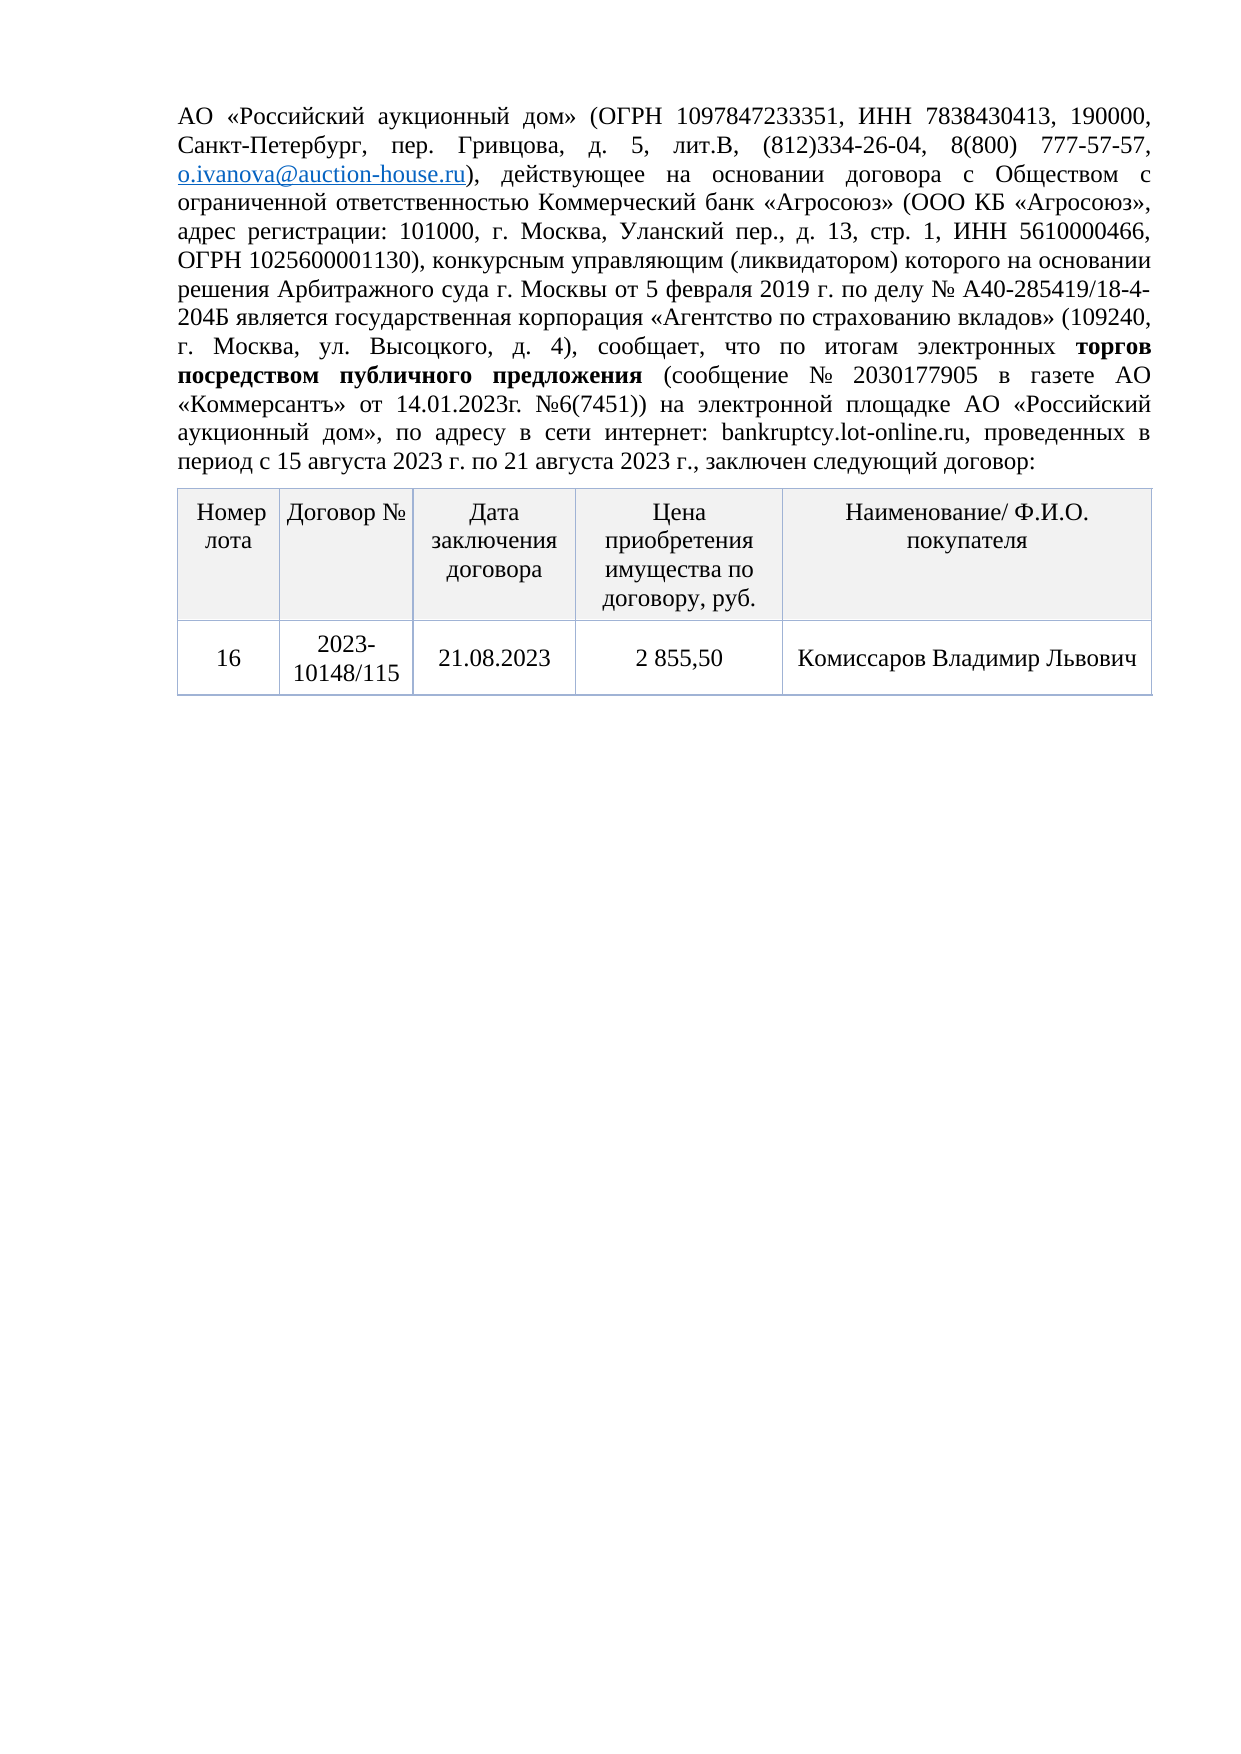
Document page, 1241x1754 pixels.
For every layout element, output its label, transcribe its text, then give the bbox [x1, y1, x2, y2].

table_cell 2 855,50 [576, 621, 782, 694]
table_cell 16 [178, 621, 279, 694]
table_cell 21.08.2023 [414, 621, 575, 694]
table_header Номер лота [178, 489, 279, 619]
table_header Цена приобретения имущества по договору, руб. [576, 489, 782, 619]
table_header Договор № [280, 489, 412, 619]
text АО «Российский аукционный дом» (ОГРН 1097847233351, ИНН 7838430413, 190000, Санкт-Петербург, пер. Гривцова, д. 5, лит.В, (812)334-26-04, 8(800) 777-57-57, o.ivanova@auction-house.ru), действующее на основании договора с Обществом с ограниченной ответственностью Коммерческий банк «Агросоюз» (ООО КБ «Агросоюз», адрес регистрации: 101000, г. Москва, Уланский пер., д. 13, стр. 1, ИНН 5610000466, ОГРН 1025600001130), конкурсным управляющим (ликвидатором) которого на основании решения Арбитражного суда г. Москвы от 5 февраля 2019 г. по делу № А40-285419/18-4-204Б является государственная корпорация «Агентство по страхованию вкладов» (109240, г. Москва, ул. Высоцкого, д. 4), сообщает, что по итогам электронных торгов посредством публичного предложения (сообщение № 2030177905 в газете АО «Коммерсантъ» от 14.01.2023г. №6(7451)) на электронной площадке АО «Российский аукционный дом», по адресу в сети интернет: bankruptcy.lot-online.ru, проведенных в период с 15 августа 2023 г. по 21 августа 2023 г., заключен следующий договор: [177, 101, 1152, 475]
table_cell Комиссаров Владимир Львович [783, 621, 1151, 694]
table_header Дата заключения договора [414, 489, 575, 619]
table_header Наименование/ Ф.И.О. покупателя [783, 489, 1151, 619]
table_cell 2023-10148/115 [280, 621, 412, 694]
